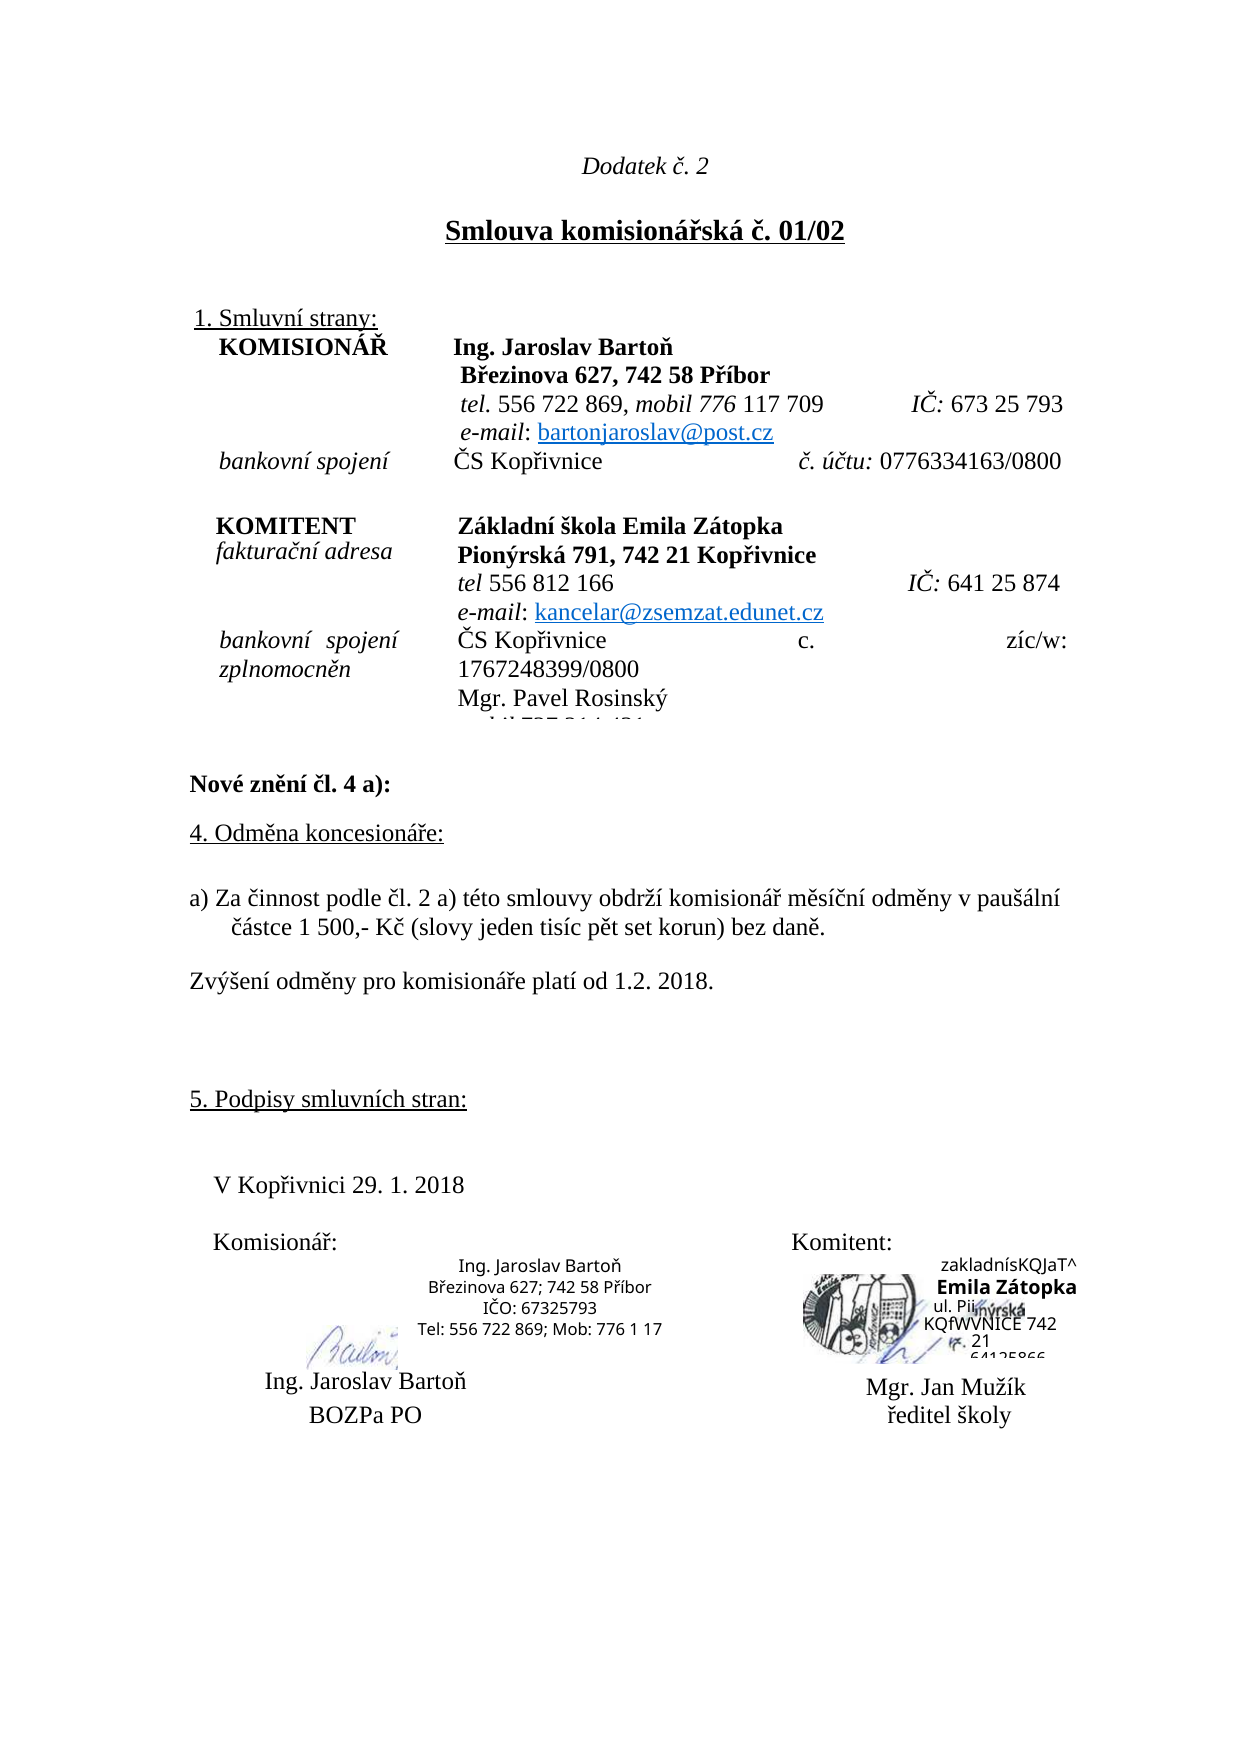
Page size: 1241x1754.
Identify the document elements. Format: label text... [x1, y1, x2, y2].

text tel 556 812 166 IČ: 641 25 874 [457, 569, 1067, 598]
text Zvýšení odměny pro komisionáře platí od 1.2. 2018. [189, 969, 1102, 994]
text Základní škola Emila Zátopka Pionýrská 791, 742 21 Kopřivnice [457, 512, 823, 569]
text 1. Smluvní strany: [193, 304, 1067, 332]
text Ing. Jaroslav Bartoň [264, 1369, 467, 1394]
text zakladnísKQJaT^ Emila Zátopka [922, 1253, 1077, 1299]
text Komisionář: [213, 1230, 672, 1255]
text ul. Pii [933, 1299, 1077, 1316]
text 4. Odměna koncesionáře: [189, 821, 449, 846]
text e-mail: kancelar@zsemzat.edunet.cz [457, 598, 1067, 626]
text KOMISIONÁŘ Ing. Jaroslav Bartoň [218, 332, 1067, 361]
text Nové znění čl. 4 a): [189, 772, 449, 797]
text tel. 556 722 869, mobil 776 117 709 IČ: 673 25 793 [460, 389, 1067, 418]
text ČS Kopřivnice c. zíc/w: 1767248399/0800 [457, 626, 1067, 683]
text bankovní spojení zplnomocněn [219, 626, 398, 683]
text Komitent: [791, 1230, 893, 1255]
text Březinova 627, 742 58 Příbor [460, 361, 1067, 389]
text ředitel školy [887, 1403, 1012, 1428]
text KQfWVNICE 742 21 [923, 1316, 1077, 1351]
text KOMITENT [216, 514, 403, 539]
text Tel: 556 722 869; Mob: 776 1 17 709 [410, 1318, 670, 1339]
text Mgr. Pavel Rosinský [457, 683, 1067, 712]
text fakturační adresa [216, 539, 403, 564]
text Dodatek č. 2 [582, 155, 709, 180]
text BOZPa PO [309, 1403, 422, 1428]
text 5. Podpisy smluvních stran: [189, 1087, 467, 1109]
text V Kopřivnici 29. 1. 2018 [213, 1174, 464, 1199]
text a) Za činnost podle čl. 2 a) této smlouvy obdrží komisionář měsíční odměny v paušální částce 1 500,- Kč (slovy jeden tisíc pět set korun) bez daně. [189, 883, 1102, 941]
picture [803, 1274, 1025, 1364]
text Mgr. Jan Mužík [866, 1375, 1026, 1400]
text Březinova 627; 742 58 Příbor IČO: 67325793 [410, 1276, 670, 1318]
text e-mail: bartonjaroslav@post.cz [460, 418, 1067, 447]
picture [306, 1325, 398, 1370]
text bankovní spojení ČS Kopřivnice č. účtu: 0776334163/0800 [218, 447, 1067, 475]
text Smlouva komisionářská č. 01/02 [445, 217, 845, 243]
text Ing. Jaroslav Bartoň [410, 1255, 670, 1276]
